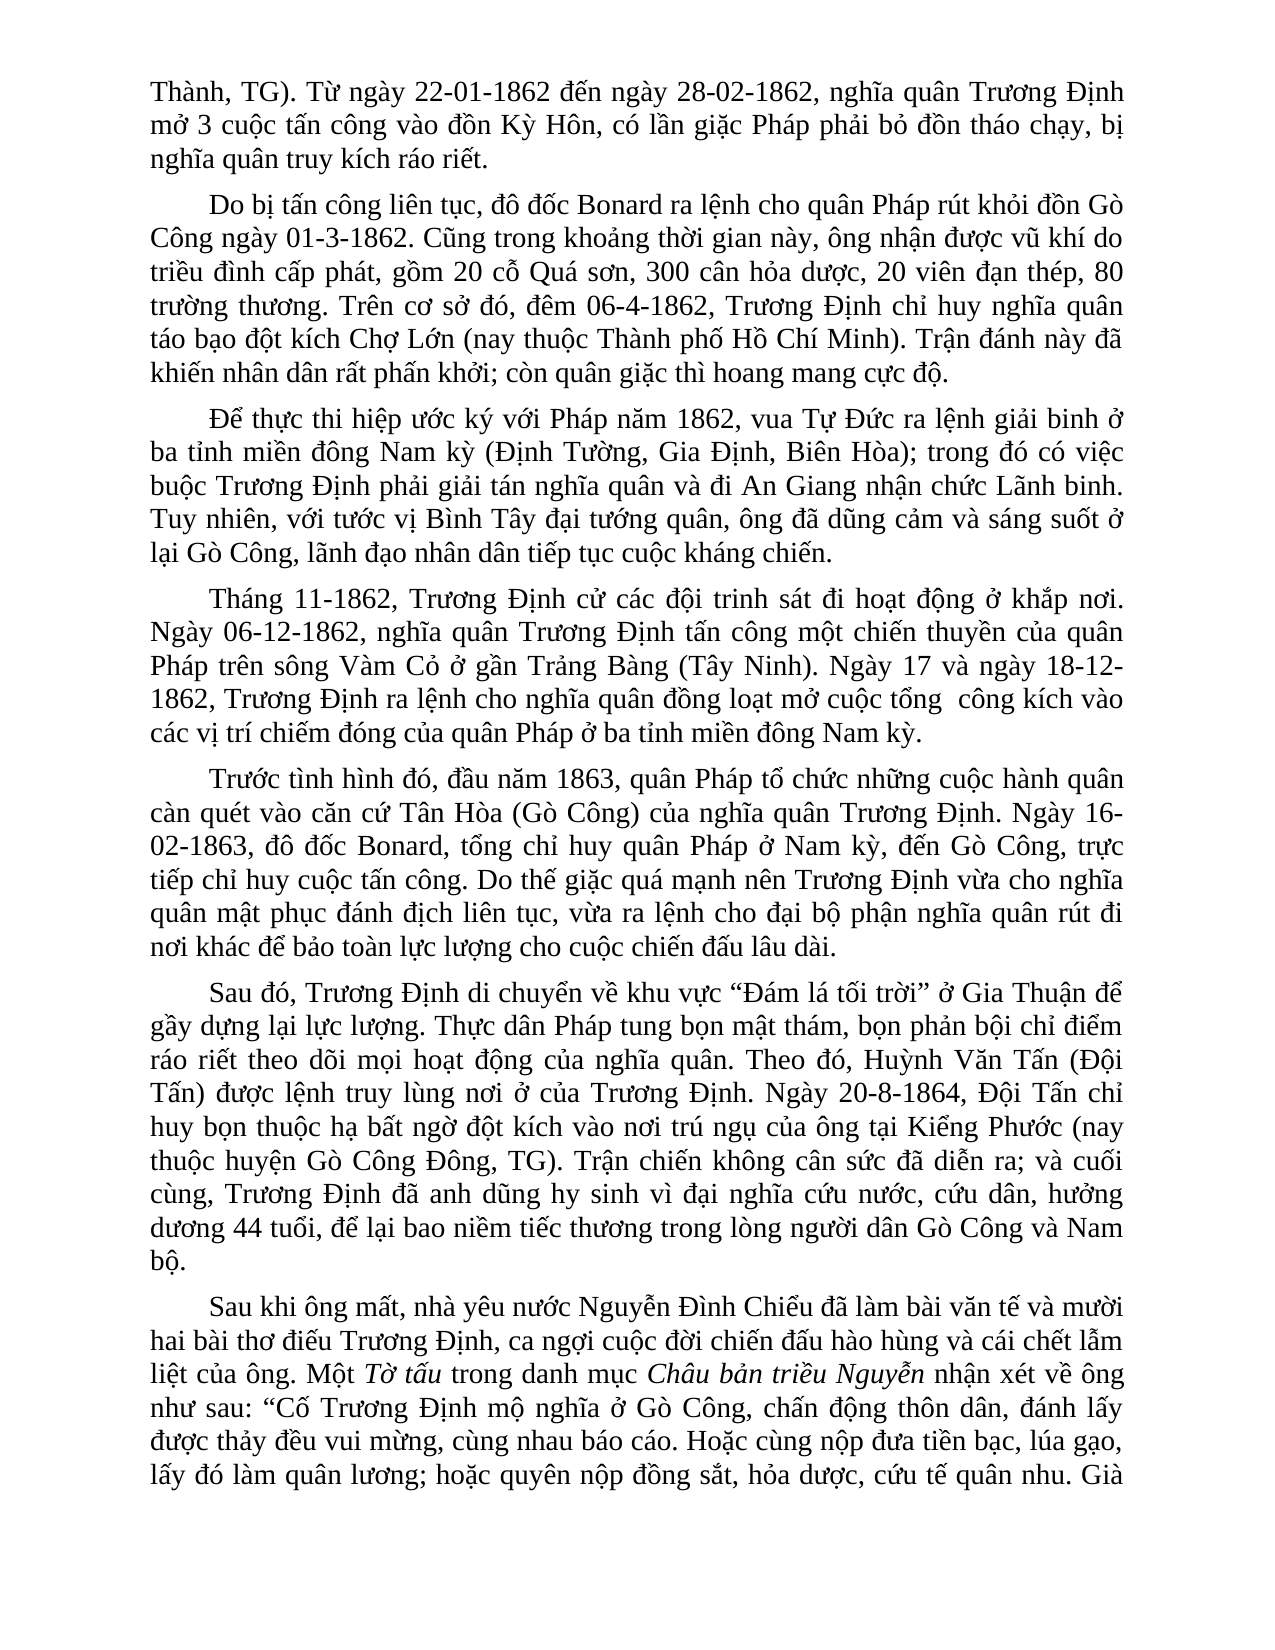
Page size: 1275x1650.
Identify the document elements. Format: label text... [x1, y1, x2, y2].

text Trước tình hình đó, đầu năm 1863, quân Pháp tổ chức những cuộc hành quân càn quét vào căn cứ Tân Hòa (Gò Công) của nghĩa quân Trương Định. Ngày 16-02-1863, đô đốc Bonard, tổng chỉ huy quân Pháp ở Nam kỳ, đến Gò Công, trực tiếp chỉ huy cuộc tấn công. Do thế giặc quá mạnh nên Trương Định vừa cho nghĩa quân mật phục đánh địch liên tục, vừa ra lệnh cho đại bộ phận nghĩa quân rút đi nơi khác để bảo toàn lực lượng cho cuộc chiến đấu lâu dài. [150, 761, 1125, 962]
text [150, 1289, 1125, 1491]
text Tháng 11-1862, Trương Định cử các đội trinh sát đi hoạt động ở khắp nơi. Ngày 06-12-1862, nghĩa quân Trương Định tấn công một chiến thuyền của quân Pháp trên sông Vàm Cỏ ở gần Trảng Bàng (Tây Ninh). Ngày 17 và ngày 18-12-1862, Trương Định ra lệnh cho nghĩa quân đồng loạt mở cuộc tổng công kích vào các vị trí chiếm đóng của quân Pháp ở ba tỉnh miền đông Nam kỳ. [150, 581, 1125, 749]
text Sau đó, Trương Định di chuyển về khu vực “Đám lá tối trời” ở Gia Thuận để gầy dựng lại lực lượng. Thực dân Pháp tung bọn mật thám, bọn phản bội chỉ điểm ráo riết theo dõi mọi hoạt động của nghĩa quân. Theo đó, Huỳnh Văn Tấn (Đội Tấn) được lệnh truy lùng nơi ở của Trương Định. Ngày 20-8-1864, Đội Tấn chỉ huy bọn thuộc hạ bất ngờ đột kích vào nơi trú ngụ của ông tại Kiểng Phước (nay thuộc huyện Gò Công Đông, TG). Trận chiến không cân sức đã diễn ra; và cuối cùng, Trương Định đã anh dũng hy sinh vì đại nghĩa cứu nước, cứu dân, hưởng dương 44 tuổi, để lại bao niềm tiếc thương trong lòng người dân Gò Công và Nam bộ. [150, 975, 1125, 1277]
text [150, 74, 1125, 174]
text Để thực thi hiệp ước ký với Pháp năm 1862, vua Tự Đức ra lệnh giải binh ở ba tỉnh miền đông Nam kỳ (Định Tường, Gia Định, Biên Hòa); trong đó có việc buộc Trương Định phải giải tán nghĩa quân và đi An Giang nhận chức Lãnh binh. Tuy nhiên, với tước vị Bình Tây đại tướng quân, ông đã dũng cảm và sáng suốt ở lại Gò Công, lãnh đạo nhân dân tiếp tục cuộc kháng chiến. [150, 401, 1125, 568]
text Do bị tấn công liên tục, đô đốc Bonard ra lệnh cho quân Pháp rút khỏi đồn Gò Công ngày 01-3-1862. Cũng trong khoảng thời gian này, ông nhận được vũ khí do triều đình cấp phát, gồm 20 cỗ Quá sơn, 300 cân hỏa dược, 20 viên đạn thép, 80 trường thương. Trên cơ sở đó, đêm 06-4-1862, Trương Định chỉ huy nghĩa quân táo bạo đột kích Chợ Lớn (nay thuộc Thành phố Hồ Chí Minh). Trận đánh này đã khiến nhân dân rất phấn khởi; còn quân giặc thì hoang mang cực độ. [150, 187, 1125, 388]
